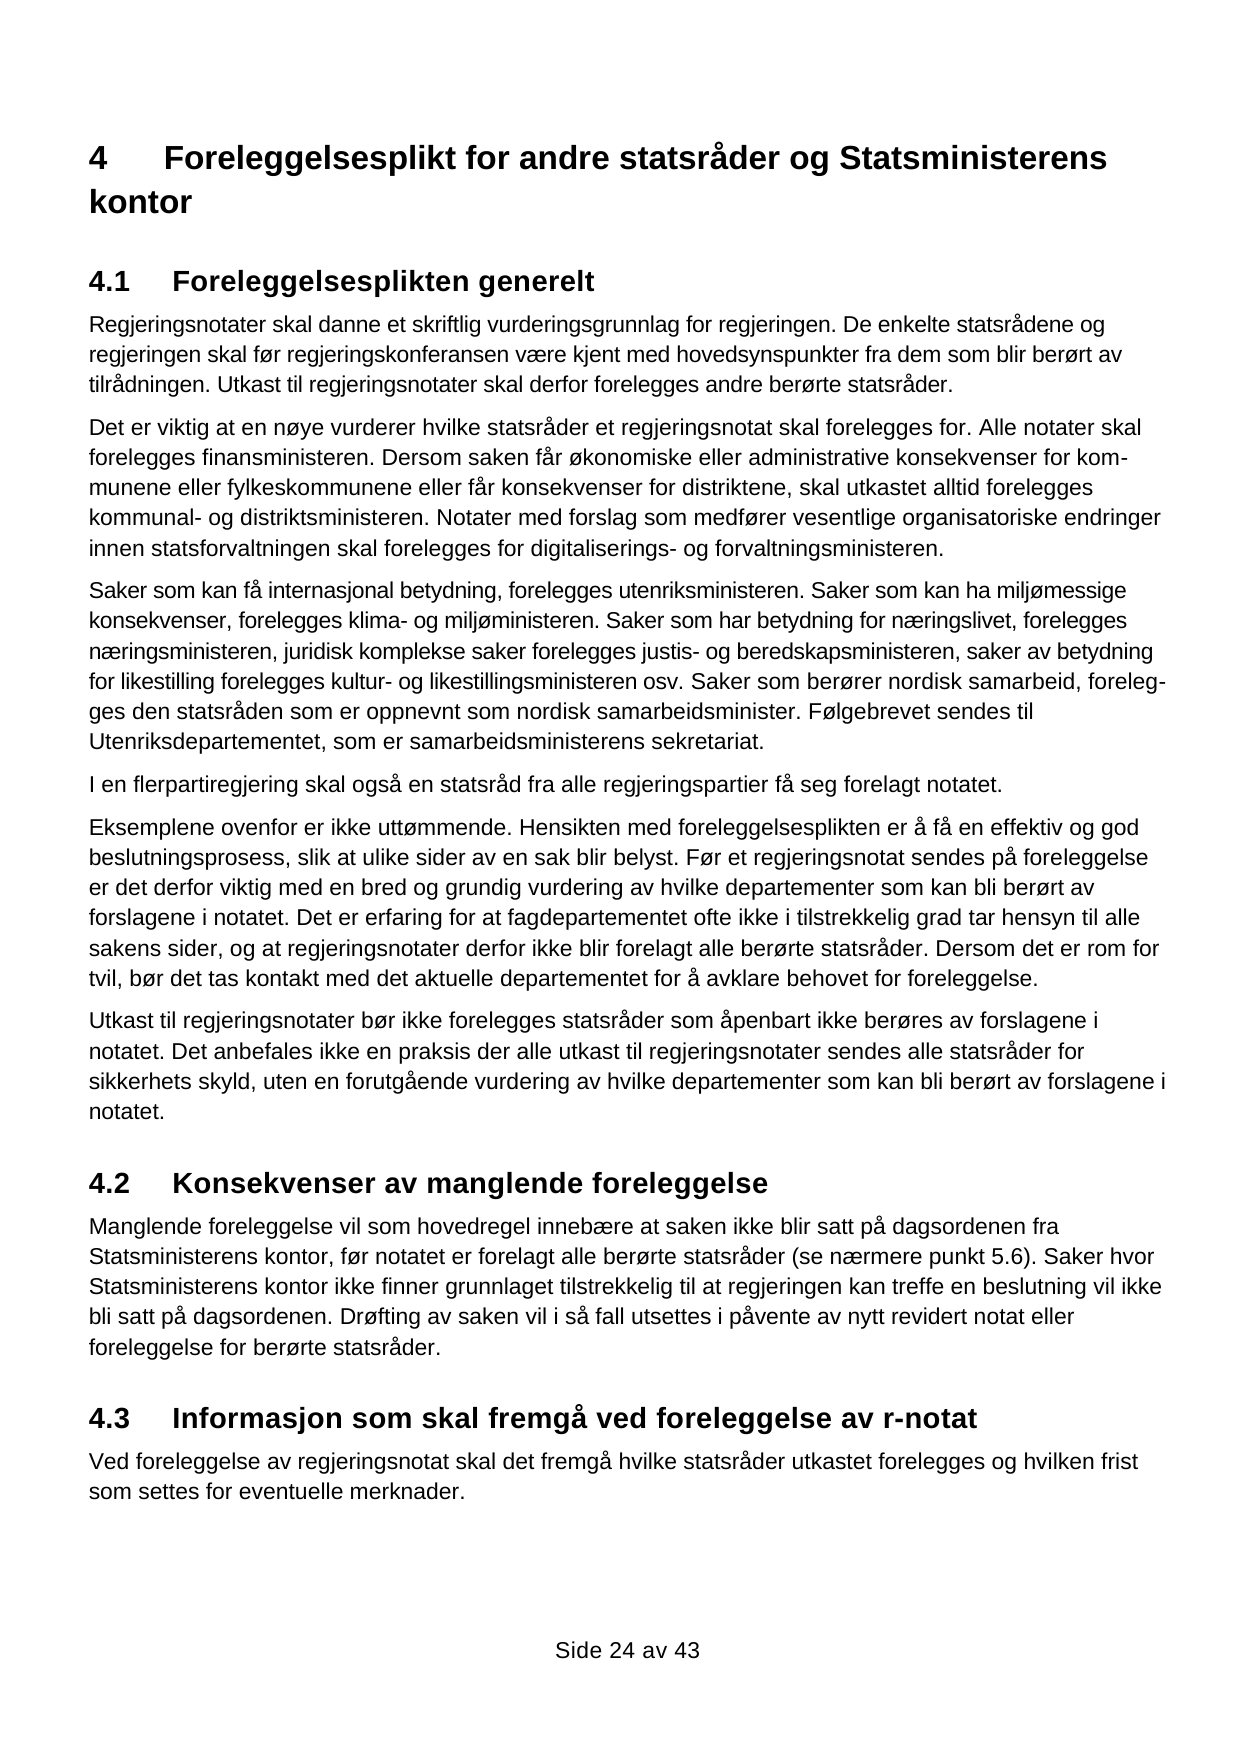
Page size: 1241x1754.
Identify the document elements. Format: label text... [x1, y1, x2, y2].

text I en flerpartiregjering skal også en statsråd fra alle regjeringspartier få seg forelagt notatet. [88, 771, 1166, 797]
text Manglende foreleggelse vil som hovedregel innebære at saken ikke blir satt på dagsordenen fra Statsministerens kontor, før notatet er forelagt alle berørte statsråder (se nærmere punkt 5.6). Saker hvor Statsministerens kontor ikke finner grunnlaget tilstrekkelig til at regjeringen kan treffe en beslutning vil ikke bli satt på dagsordenen. Drøfting av saken vil i så fall utsettes i påvente av nytt revidert notat eller foreleggelse for berørte statsråder. [88, 1213, 1166, 1360]
text 4.1 Foreleggelsesplikten generelt [88, 264, 1166, 297]
text Regjeringsnotater skal danne et skriftlig vurderingsgrunnlag for regjeringen. De enkelte statsrådene og regjeringen skal før regjeringskonferansen være kjent med hovedsynspunkter fra dem som blir berørt av tilrådningen. Utkast til regjeringsnotater skal derfor forelegges andre berørte statsråder. [88, 311, 1166, 397]
text Utkast til regjeringsnotater bør ikke forelegges statsråder som åpenbart ikke berøres av forslagene i notatet. Det anbefales ikke en praksis der alle utkast til regjeringsnotater sendes alle statsråder for sikkerhets skyld, uten en forutgående vurdering av hvilke departementer som kan bli berørt av forslagene i notatet. [88, 1007, 1166, 1124]
text 4 Foreleggelsesplikt for andre statsråder og Statsministerens kontor [88, 138, 1166, 221]
text 4.3 Informasjon som skal fremgå ved foreleggelse av r-notat [88, 1401, 1166, 1435]
text Ved foreleggelse av regjeringsnotat skal det fremgå hvilke statsråder utkastet forelegges og hvilken frist som settes for eventuelle merknader. [88, 1448, 1166, 1505]
text Saker som kan få internasjonal betydning, forelegges utenriksministeren. Saker som kan ha miljømessige konsekvenser, forelegges klima- og miljøministeren. Saker som har betydning for næringslivet, forelegges næringsministeren, juridisk komplekse saker forelegges justis- og beredskapsministeren, saker av betydning for likestilling forelegges kultur- og likestillingsministeren osv. Saker som berører nordisk samarbeid, forelegges den statsråden som er oppnevnt som nordisk samarbeidsminister. Følgebrevet sendes til Utenriksdepartementet, som er samarbeidsministerens sekretariat. [88, 577, 1166, 755]
text Eksemplene ovenfor er ikke uttømmende. Hensikten med foreleggelsesplikten er å få en effektiv og god beslutningsprosess, slik at ulike sider av en sak blir belyst. Før et regjeringsnotat sendes på foreleggelse er det derfor viktig med en bred og grundig vurdering av hvilke departementer som kan bli berørt av forslagene i notatet. Det er erfaring for at fagdepartementet ofte ikke i tilstrekkelig grad tar hensyn til alle sakens sider, og at regjeringsnotater derfor ikke blir forelagt alle berørte statsråder. Dersom det er rom for tvil, bør det tas kontakt med det aktuelle departementet for å avklare behovet for foreleggelse. [88, 814, 1166, 991]
text 4.2 Konsekvenser av manglende foreleggelse [88, 1166, 1166, 1199]
text Det er viktig at en nøye vurderer hvilke statsråder et regjeringsnotat skal forelegges for. Alle notater skal forelegges finansministeren. Dersom saken får økonomiske eller administrative konsekvenser for kommunene eller fylkeskommunene eller får konsekvenser for distriktene, skal utkastet alltid forelegges kommunal- og distriktsministeren. Notater med forslag som medfører vesentlige organisatoriske endringer innen statsforvaltningen skal forelegges for digitaliserings- og forvaltningsministeren. [88, 414, 1166, 561]
